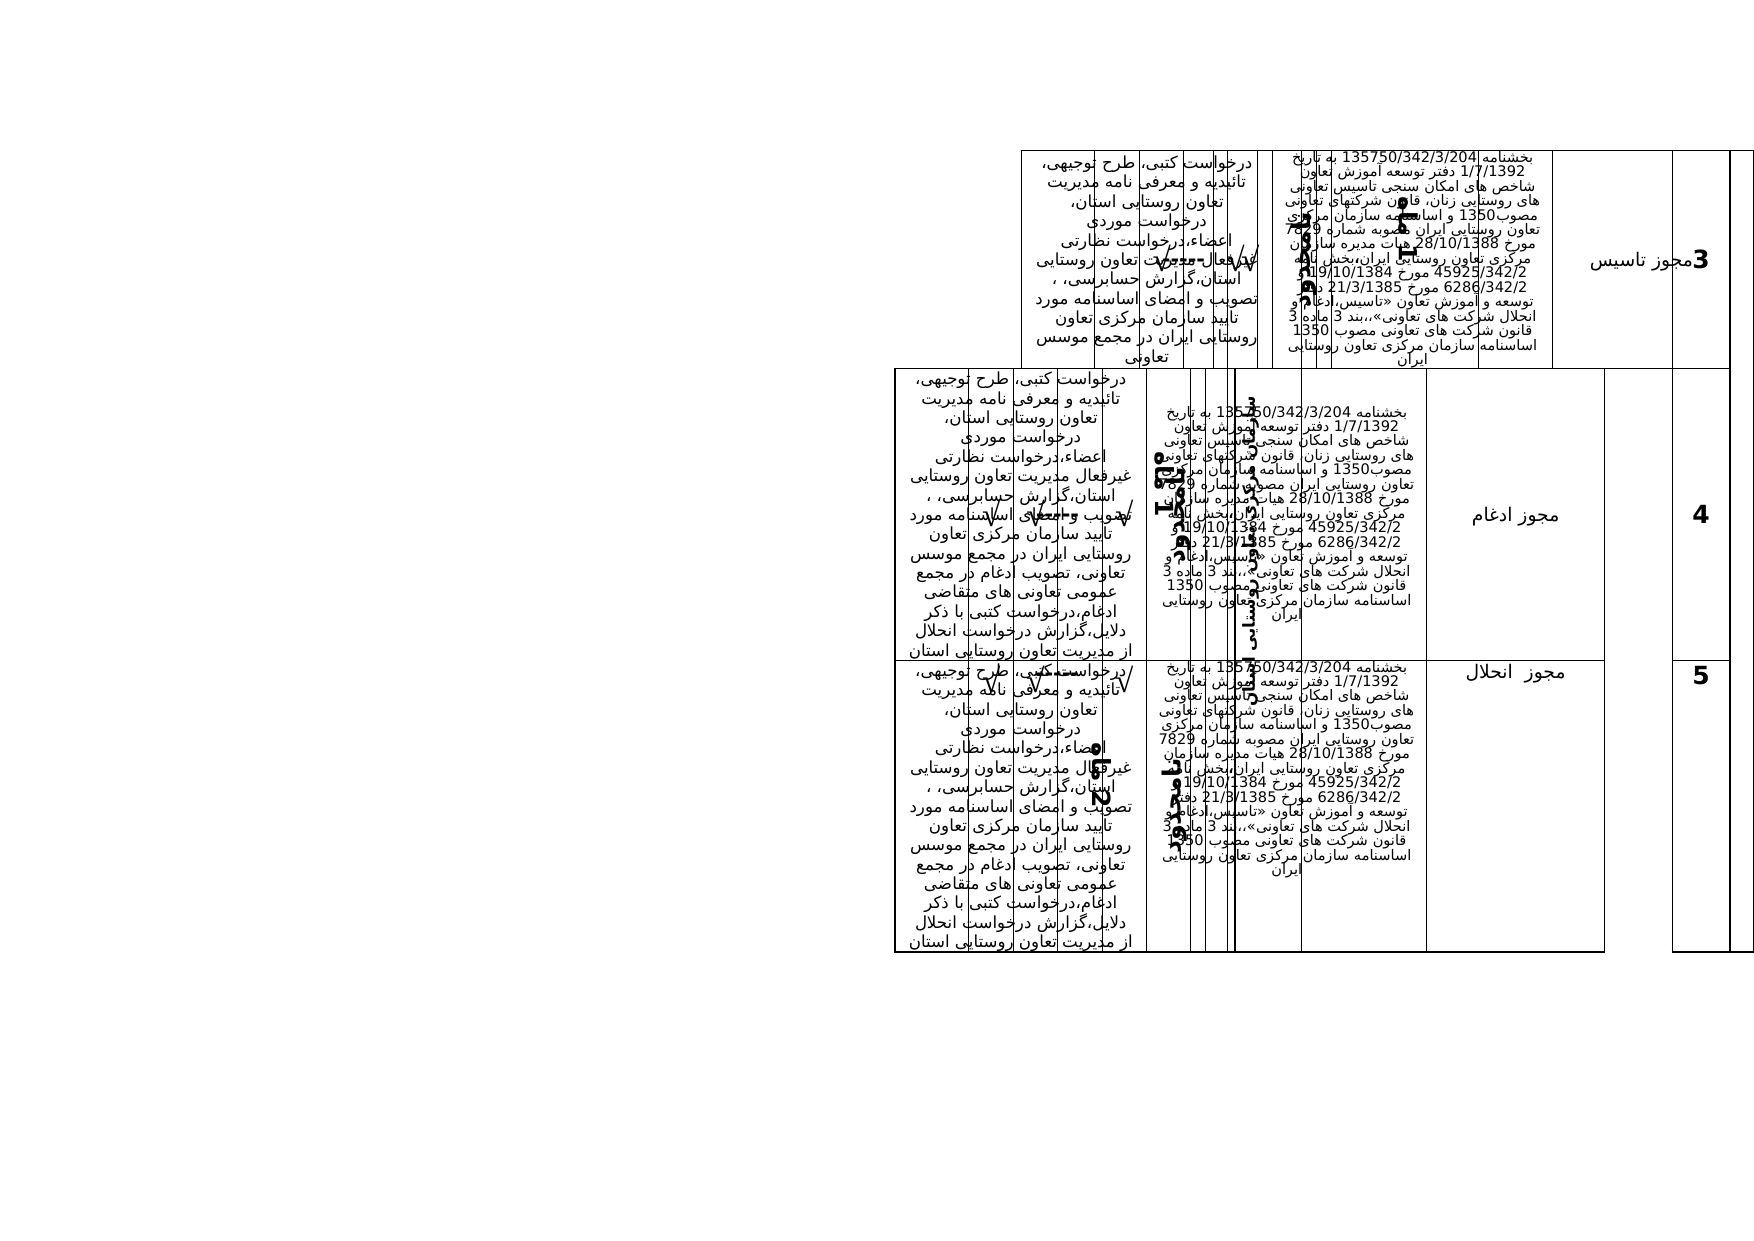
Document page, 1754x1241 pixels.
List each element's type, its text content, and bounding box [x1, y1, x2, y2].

table_cell √ [969, 661, 1013, 951]
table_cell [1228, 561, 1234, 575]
table_cell 2 ماه [1103, 661, 1146, 951]
table_cell [1184, 151, 1213, 368]
table_cell 1 ماه [1302, 292, 1316, 368]
table_cell 1 ماه [1058, 369, 1102, 660]
table_cell 1 ماه [1206, 369, 1227, 517]
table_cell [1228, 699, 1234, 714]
table_cell مجوز انحلال [1427, 661, 1604, 951]
table_cell [1014, 369, 1057, 660]
table_cell 5 [1673, 661, 1729, 951]
table_cell 2 ماه [1191, 661, 1205, 951]
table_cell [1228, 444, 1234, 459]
table_cell [896, 661, 968, 951]
table_cell 2 ماه [1147, 661, 1190, 951]
table_cell 2 ماه [1058, 661, 1102, 951]
table_cell [1014, 661, 1057, 951]
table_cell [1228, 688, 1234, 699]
table_cell √ [1214, 303, 1227, 321]
table_cell 4 [1673, 369, 1729, 660]
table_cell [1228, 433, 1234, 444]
table_cell مجوز ادغام [1427, 369, 1604, 660]
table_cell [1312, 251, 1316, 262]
table_cell 1 ماه [1317, 151, 1331, 368]
table_cell مجوز تاسیس [1673, 151, 1729, 368]
table_cell 1 ماه [1332, 151, 1478, 368]
table_cell √ [1214, 283, 1227, 303]
table_cell 1 ماه [1302, 151, 1316, 258]
table_cell √ [1214, 322, 1227, 368]
table_cell 1 ماه [1147, 369, 1190, 660]
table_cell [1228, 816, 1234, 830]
table_cell 1 ماه [1302, 261, 1316, 287]
table_cell ----- [1095, 151, 1139, 368]
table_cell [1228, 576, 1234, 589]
table_cell 1 ماه [1103, 369, 1146, 660]
table_cell 1 ماه [1206, 516, 1227, 660]
table_cell √ [969, 369, 1013, 660]
table_cell √ [1228, 254, 1257, 368]
table_cell [1258, 151, 1272, 368]
table_cell √ [1214, 151, 1227, 282]
table_cell 2 ماه [1206, 771, 1227, 951]
table_cell درخواست کتبی، طرح توجیهی، تائیدیه و معرفی نامه مدیریت تعاون روستایی استان، درخواست موردی اعضاء،درخواست نظارتی غیرفعال مدیریت تعاون روستایی استان،گزارش حسابرسی، ، تصویب و امضای اساسنامه مورد تایید سازمان مرکزی تعاون روستایی ایران در مجمع موسس تعاونی [1022, 151, 1094, 368]
table_cell √ [1228, 151, 1257, 267]
table_cell مجوز تاسیس [1553, 151, 1672, 368]
table_cell [1273, 151, 1301, 368]
table_cell 2 ماه [1206, 661, 1227, 772]
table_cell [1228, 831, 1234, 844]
table_cell 1 ماه [1191, 369, 1205, 660]
table_cell [896, 369, 968, 660]
table_cell [1140, 151, 1183, 368]
